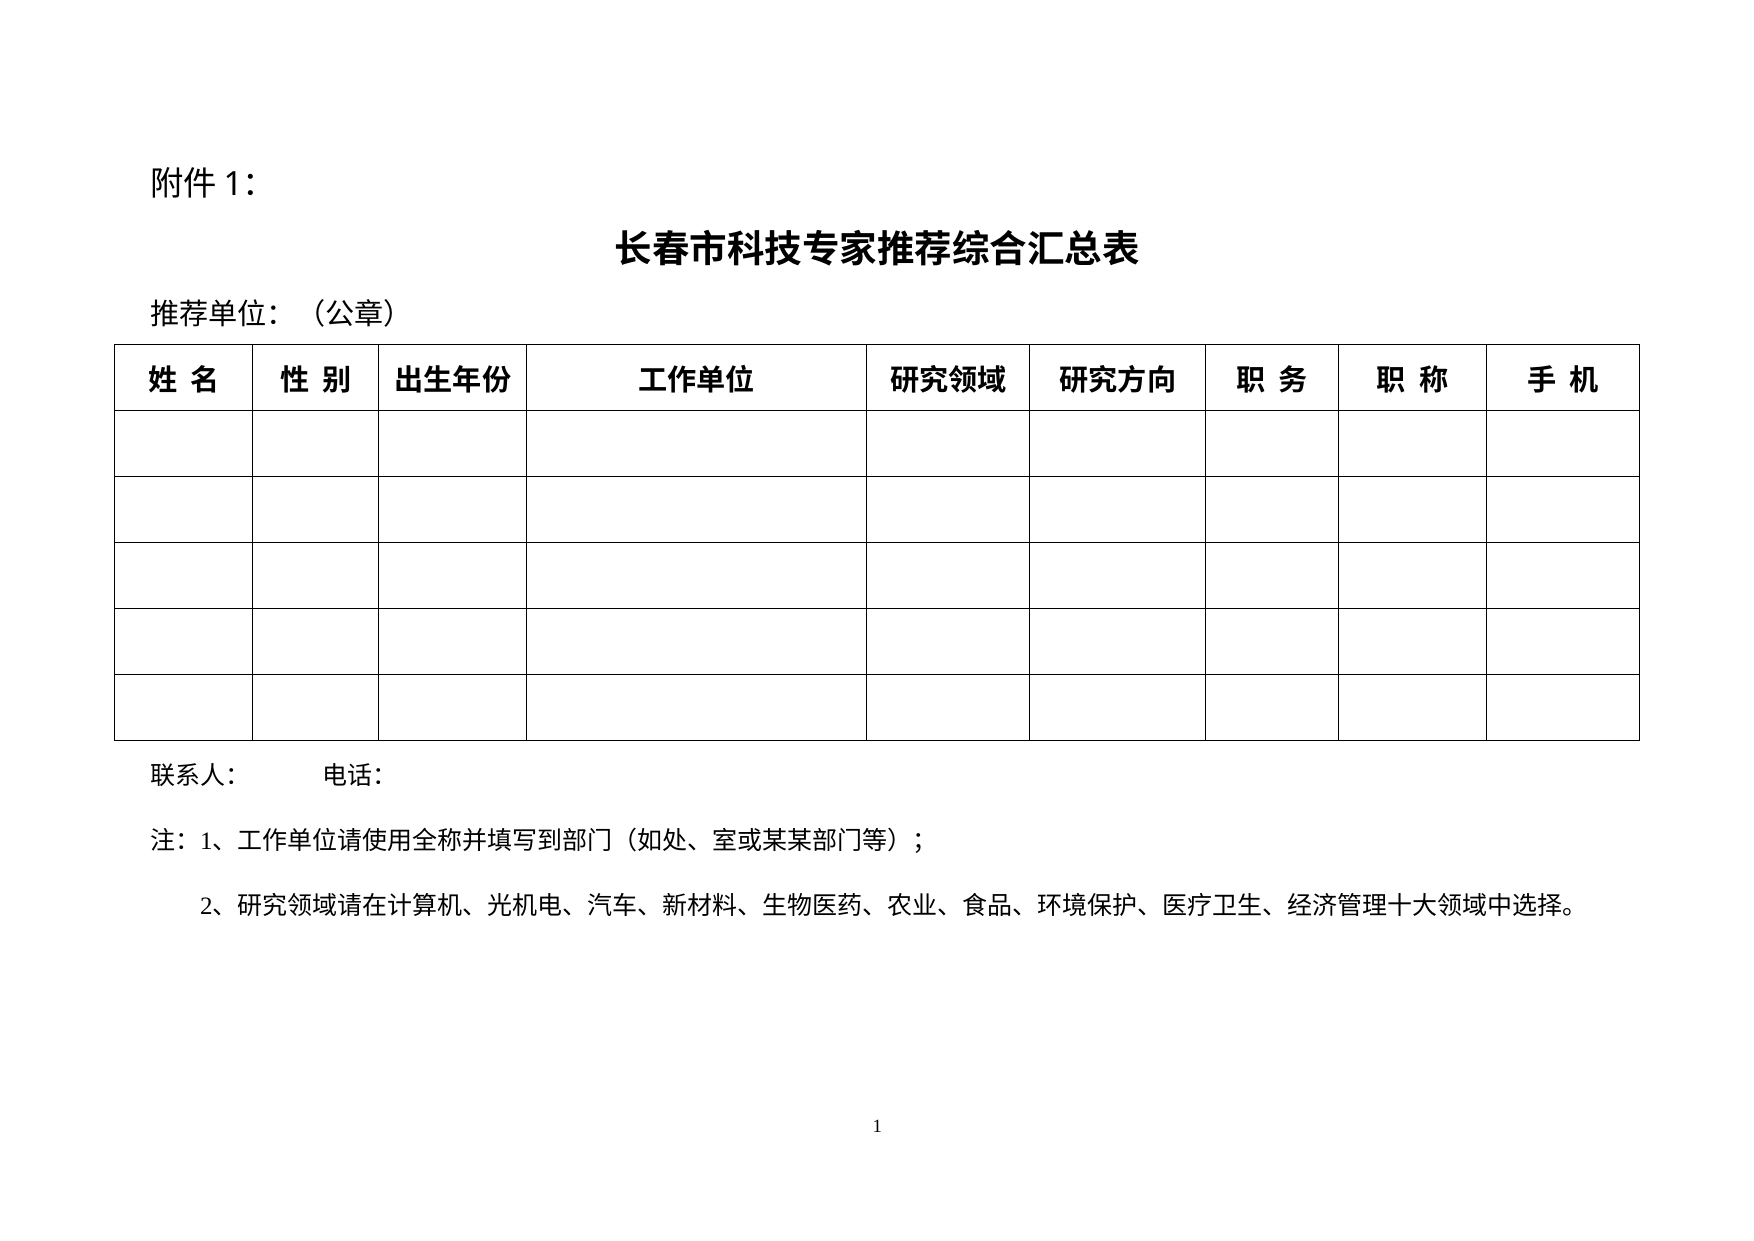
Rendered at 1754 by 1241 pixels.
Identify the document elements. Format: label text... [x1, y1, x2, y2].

table_header 出生年份 [379, 345, 526, 410]
table_header 职 务 [1206, 345, 1338, 410]
table_cell [379, 411, 526, 476]
table_cell [867, 609, 1029, 674]
table_cell [253, 675, 378, 740]
table_cell [867, 675, 1029, 740]
table_cell [1206, 411, 1338, 476]
table_cell [379, 477, 526, 542]
table_cell [1339, 675, 1486, 740]
table_header 性 别 [253, 345, 378, 410]
text 2、研究领域请在计算机、光机电、汽车、新材料、生物医药、农业、食品、环境保护、医疗卫生、经济管理十大领域中选择。 [150, 871, 1604, 936]
table_cell [527, 543, 866, 608]
table_cell [867, 477, 1029, 542]
table_cell [115, 609, 252, 674]
table_cell [115, 543, 252, 608]
table_cell [1206, 543, 1338, 608]
table_cell [379, 609, 526, 674]
table_cell [1487, 609, 1639, 674]
table_header 姓 名 [115, 345, 252, 410]
table_header 职 称 [1339, 345, 1486, 410]
table_cell [115, 411, 252, 476]
table_cell [1487, 411, 1639, 476]
table_cell [1339, 609, 1486, 674]
table_cell [1206, 477, 1338, 542]
table_cell [115, 477, 252, 542]
table_header 研究方向 [1030, 345, 1205, 410]
table_cell [253, 609, 378, 674]
table_cell [1030, 609, 1205, 674]
table_cell [253, 411, 378, 476]
table_cell [1339, 543, 1486, 608]
table_cell [1030, 411, 1205, 476]
text 注：1、工作单位请使用全称并填写到部门（如处、室或某某部门等）； [150, 806, 1604, 871]
table_cell [1030, 543, 1205, 608]
table_cell [379, 543, 526, 608]
table_cell [527, 411, 866, 476]
table_cell [115, 675, 252, 740]
table_cell [1339, 477, 1486, 542]
text 联系人： 电话： [150, 741, 1604, 806]
table_cell [527, 675, 866, 740]
table_cell [1030, 675, 1205, 740]
table_cell [1487, 675, 1639, 740]
table_cell [253, 477, 378, 542]
text 附件1： [150, 149, 1604, 214]
table_cell [379, 675, 526, 740]
text 长春市科技专家推荐综合汇总表 [150, 214, 1604, 279]
table_cell [527, 609, 866, 674]
table_cell [1487, 477, 1639, 542]
table_header 工作单位 [527, 345, 866, 410]
table_cell [867, 411, 1029, 476]
table_cell [867, 543, 1029, 608]
table_cell [253, 543, 378, 608]
text 推荐单位：（公章） [150, 279, 1604, 344]
table_cell [1487, 543, 1639, 608]
table_header 手 机 [1487, 345, 1639, 410]
table_cell [1030, 477, 1205, 542]
table_cell [1339, 411, 1486, 476]
table_cell [1206, 675, 1338, 740]
table_header 研究领域 [867, 345, 1029, 410]
table_cell [1206, 609, 1338, 674]
table_cell [527, 477, 866, 542]
